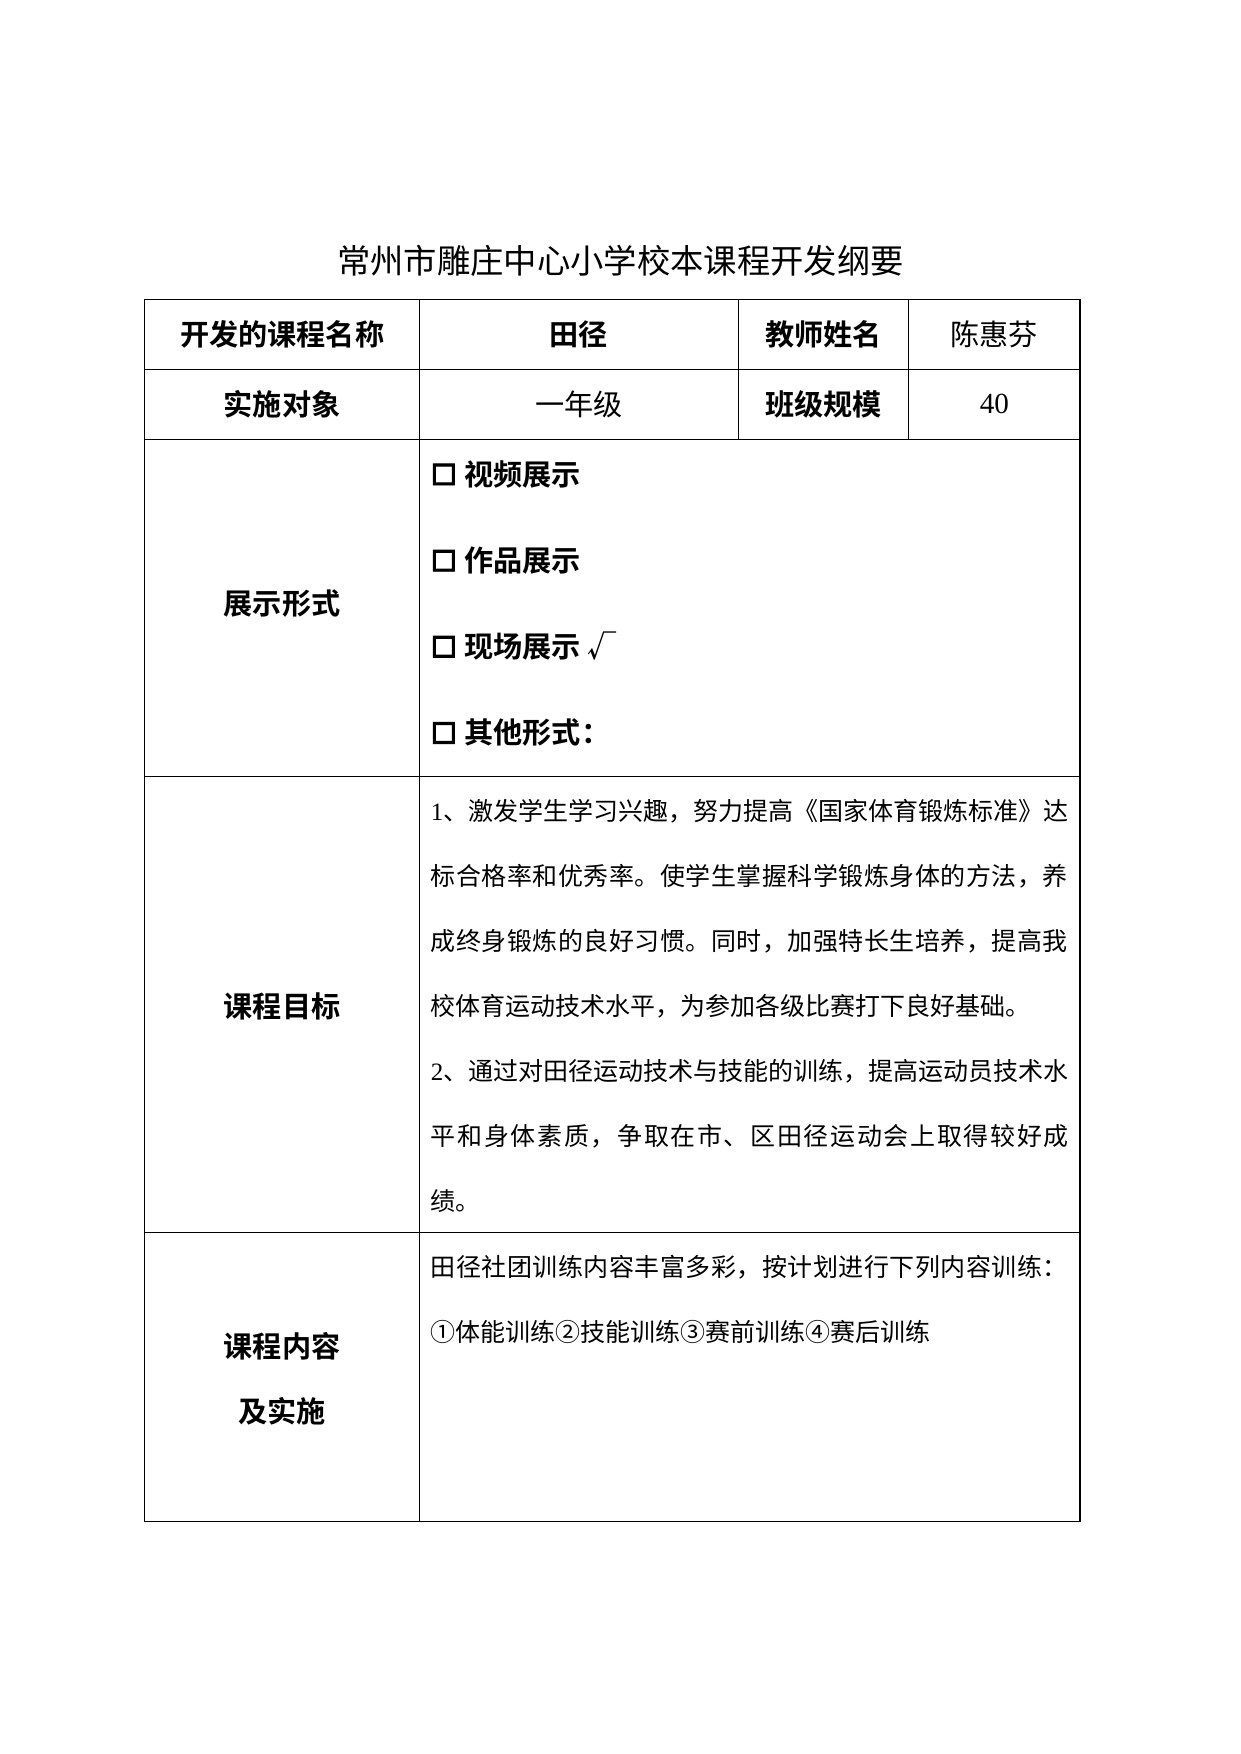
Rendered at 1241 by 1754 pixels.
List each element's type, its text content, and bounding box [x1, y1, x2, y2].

table_cell 展示形式 [145, 440, 419, 776]
table_header 开发的课程名称 [145, 300, 419, 369]
table_cell 视频展示 作品展示 现场展示 √ 其他形式： [420, 440, 1079, 776]
table_header 田径 [420, 300, 738, 369]
table_cell 课程内容 及实施 [145, 1233, 419, 1521]
table_cell 课程目标 [145, 777, 419, 1232]
table_cell 田径社团训练内容丰富多彩，按计划进行下列内容训练：①体能训练②技能训练③赛前训练④赛后训练 [420, 1233, 1079, 1521]
text 常州市雕庄中心小学校本课程开发纲要 [187, 227, 1053, 292]
table_cell 班级规模 [739, 370, 908, 439]
table_cell 实施对象 [145, 370, 419, 439]
table_header 陈惠芬 [909, 300, 1079, 369]
table_cell 一年级 [420, 370, 738, 439]
table_cell 1、激发学生学习兴趣，努力提高《国家体育锻炼标准》达标合格率和优秀率。使学生掌握科学锻炼身体的方法，养成终身锻炼的良好习惯。同时，加强特长生培养，提高我校体育运动技术水平，为参加各级比赛打下良好基础。 2、通过对田径运动技术与技能的训练，提高运动员技术水平和身体素质，争取在市、区田径运动会上取得较好成绩。 [420, 777, 1079, 1232]
table_cell 40 [909, 370, 1079, 439]
table_header 教师姓名 [739, 300, 908, 369]
